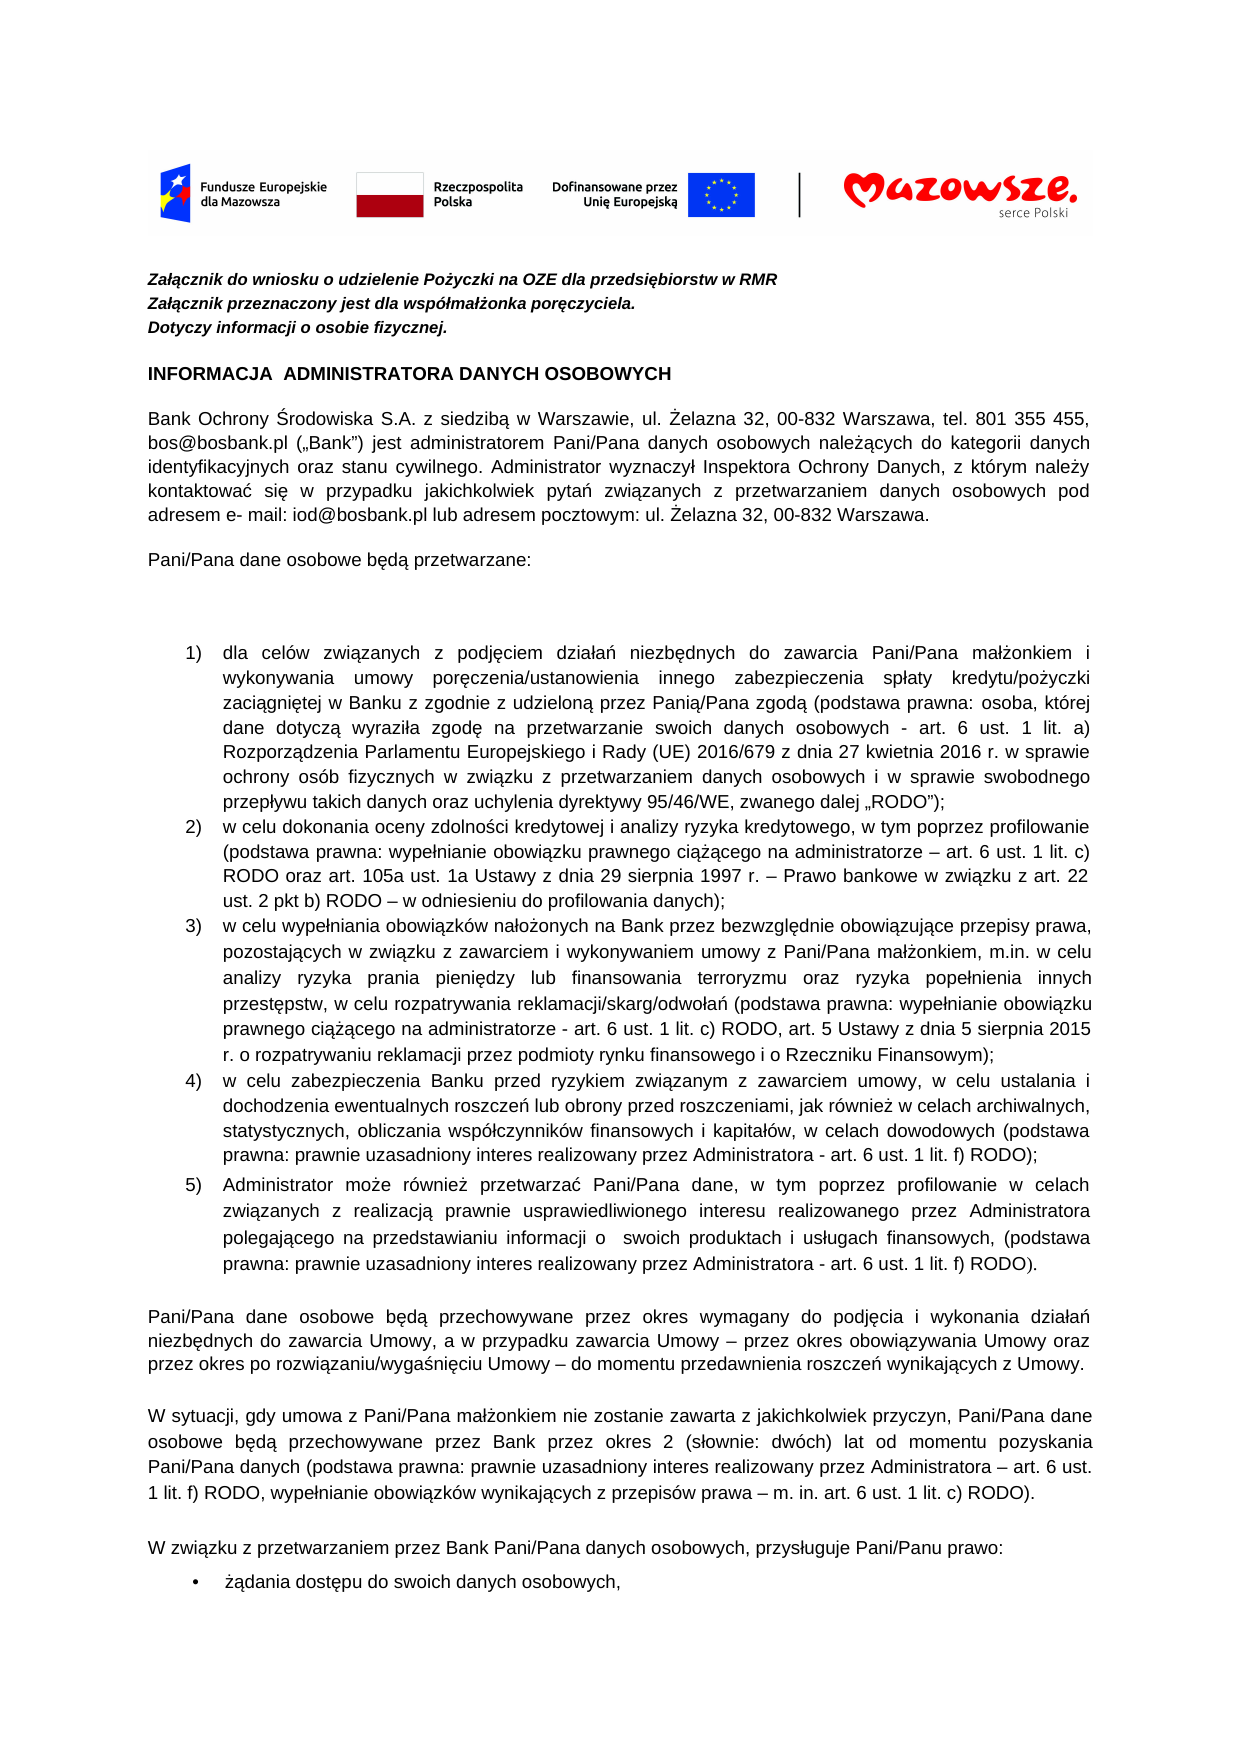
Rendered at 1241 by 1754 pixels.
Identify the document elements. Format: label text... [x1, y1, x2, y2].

text Pani/Pana dane osobowe będą przetwarzane: [148, 546, 1090, 570]
picture [147, 150, 1093, 236]
text Dotyczy informacji o osobie fizycznej. [148, 313, 1090, 337]
text Załącznik przeznaczony jest dla współmałżonka poręczyciela. [148, 289, 1090, 313]
list w celu wypełniania obowiązków nałożonych na Bank przez bezwzględnie obowiązujące przepisy prawa, pozostających w związku z zawarciem i wykonywaniem umowy z Pani/Pana małżonkiem, m.in. w celu analizy ryzyka prania pieniędzy lub finansowania terroryzmu oraz ryzyka popełnienia innych przestępstw, w celu rozpatrywania reklamacji/skarg/odwołań (podstawa prawna: wypełnianie obowiązku prawnego ciążącego na administratorze - art. 6 ust. 1 lit. c) RODO, art. 5 Ustawy z dnia 5 sierpnia 2015 r. o rozpatrywaniu reklamacji przez podmioty rynku finansowego i o Rzeczniku Finansowym); [185, 915, 1093, 1066]
text Bank Ochrony Środowiska S.A. z siedzibą w Warszawie, ul. Żelazna 32, 00-832 Warszawa, tel. 801 355 455, bos@bosbank.pl („Bank”) jest administratorem Pani/Pana danych osobowych należących do kategorii danych identyfikacyjnych oraz stanu cywilnego. Administrator wyznaczył Inspektora Ochrony Danych, z którym należy kontaktować się w przypadku jakichkolwiek pytań związanych z przetwarzaniem danych osobowych pod adresem e- mail: iod@bosbank.pl lub adresem pocztowym: ul. Żelazna 32, 00-832 Warszawa. [148, 406, 1090, 525]
list dla celów związanych z podjęciem działań niezbędnych do zawarcia Pani/Pana małżonkiem i wykonywania umowy poręczenia/ustanowienia innego zabezpieczenia spłaty kredytu/pożyczki zaciągniętej w Banku z zgodnie z udzieloną przez Panią/Pana zgodą (podstawa prawna: osoba, której dane dotyczą wyraziła zgodę na przetwarzanie swoich danych osobowych - art. 6 ust. 1 lit. a) Rozporządzenia Parlamentu Europejskiego i Rady (UE) 2016/679 z dnia 27 kwietnia 2016 r. w sprawie ochrony osób fizycznych w związku z przetwarzaniem danych osobowych i w sprawie swobodnego przepływu takich danych oraz uchylenia dyrektywy 95/46/WE, zwanego dalej „RODO”); [185, 642, 1090, 812]
text Załącznik do wniosku o udzielenie Pożyczki na OZE dla przedsiębiorstw w RMR [148, 265, 1090, 289]
list w celu dokonania oceny zdolności kredytowej i analizy ryzyka kredytowego, w tym poprzez profilowanie (podstawa prawna: wypełnianie obowiązku prawnego ciążącego na administratorze – art. 6 ust. 1 lit. c) RODO oraz art. 105a ust. 1a Ustawy z dnia 29 sierpnia 1997 r. – Prawo bankowe w związku z art. 22 ust. 2 pkt b) RODO – w odniesieniu do profilowania danych); [185, 816, 1090, 912]
list w celu zabezpieczenia Banku przed ryzykiem związanym z zawarciem umowy, w celu ustalania i dochodzenia ewentualnych roszczeń lub obrony przed roszczeniami, jak również w celach archiwalnych, statystycznych, obliczania współczynników finansowych i kapitałów, w celach dowodowych (podstawa prawna: prawnie uzasadniony interes realizowany przez Administratora - art. 6 ust. 1 lit. f) RODO); [185, 1070, 1090, 1166]
text INFORMACJA ADMINISTRATORA DANYCH OSOBOWYCH [148, 361, 1090, 385]
text • żądania dostępu do swoich danych osobowych, [192, 1571, 1090, 1593]
text Pani/Pana dane osobowe będą przechowywane przez okres wymagany do podjęcia i wykonania działań niezbędnych do zawarcia Umowy, a w przypadku zawarcia Umowy – przez okres obowiązywania Umowy oraz przez okres po rozwiązaniu/wygaśnięciu Umowy – do momentu przedawnienia roszczeń wynikających z Umowy. [148, 1304, 1090, 1376]
list Administrator może również przetwarzać Pani/Pana dane, w tym poprzez profilowanie w celach związanych z realizacją prawnie usprawiedliwionego interesu realizowanego przez Administratora polegającego na przedstawianiu informacji o swoich produktach i usługach finansowych, (podstawa prawna: prawnie uzasadniony interes realizowany przez Administratora - art. 6 ust. 1 lit. f) RODO). [185, 1169, 1090, 1274]
text W sytuacji, gdy umowa z Pani/Pana małżonkiem nie zostanie zawarta z jakichkolwiek przyczyn, Pani/Pana dane osobowe będą przechowywane przez Bank przez okres 2 (słownie: dwóch) lat od momentu pozyskania Pani/Pana danych (podstawa prawna: prawnie uzasadniony interes realizowany przez Administratora – art. 6 ust. 1 lit. f) RODO, wypełnianie obowiązków wynikających z przepisów prawa – m. in. art. 6 ust. 1 lit. c) RODO). [148, 1405, 1093, 1504]
text W związku z przetwarzaniem przez Bank Pani/Pana danych osobowych, przysługuje Pani/Panu prawo: [148, 1537, 1090, 1559]
